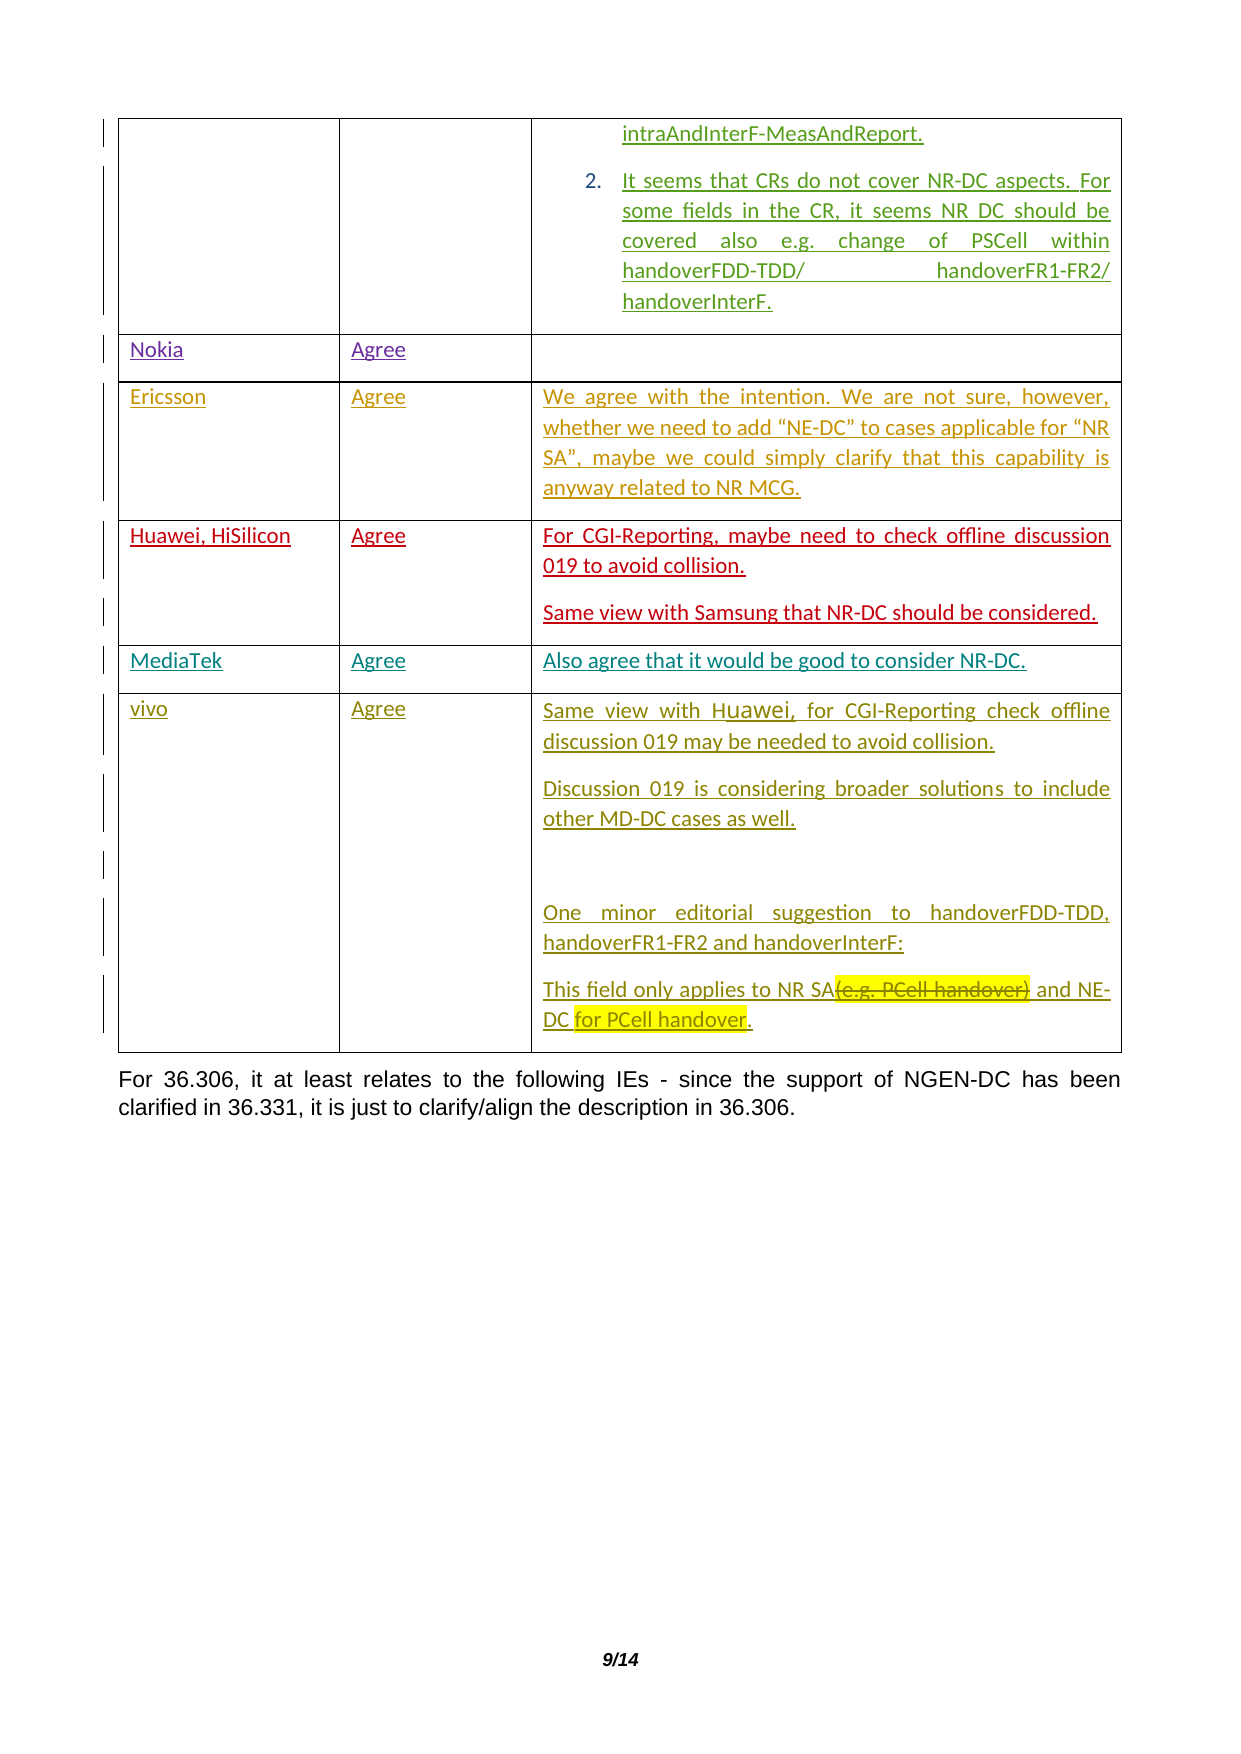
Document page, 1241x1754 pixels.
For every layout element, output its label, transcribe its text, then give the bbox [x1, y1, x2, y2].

table_cell [119, 383, 339, 520]
table_cell [532, 335, 1121, 381]
table_cell [340, 383, 531, 520]
table_cell [119, 694, 339, 1052]
table_cell [340, 646, 531, 693]
table_cell [532, 694, 1121, 1052]
table_cell [340, 119, 531, 334]
text For 36.306, it at least relates to the following IEs - since the support of NGEN-DC has been clarified in 36.331, it is just to clarify/align the description in 36.306. [118, 1066, 1122, 1120]
table_cell [119, 335, 339, 381]
table_cell [532, 521, 1121, 645]
table_cell [340, 521, 531, 645]
table_cell [340, 694, 531, 1052]
table_cell [532, 119, 1121, 334]
table_cell [340, 335, 531, 381]
table_cell [532, 383, 1121, 520]
table_cell [119, 646, 339, 693]
table_cell [532, 646, 1121, 693]
table_cell [119, 119, 339, 334]
table_cell [119, 521, 339, 645]
